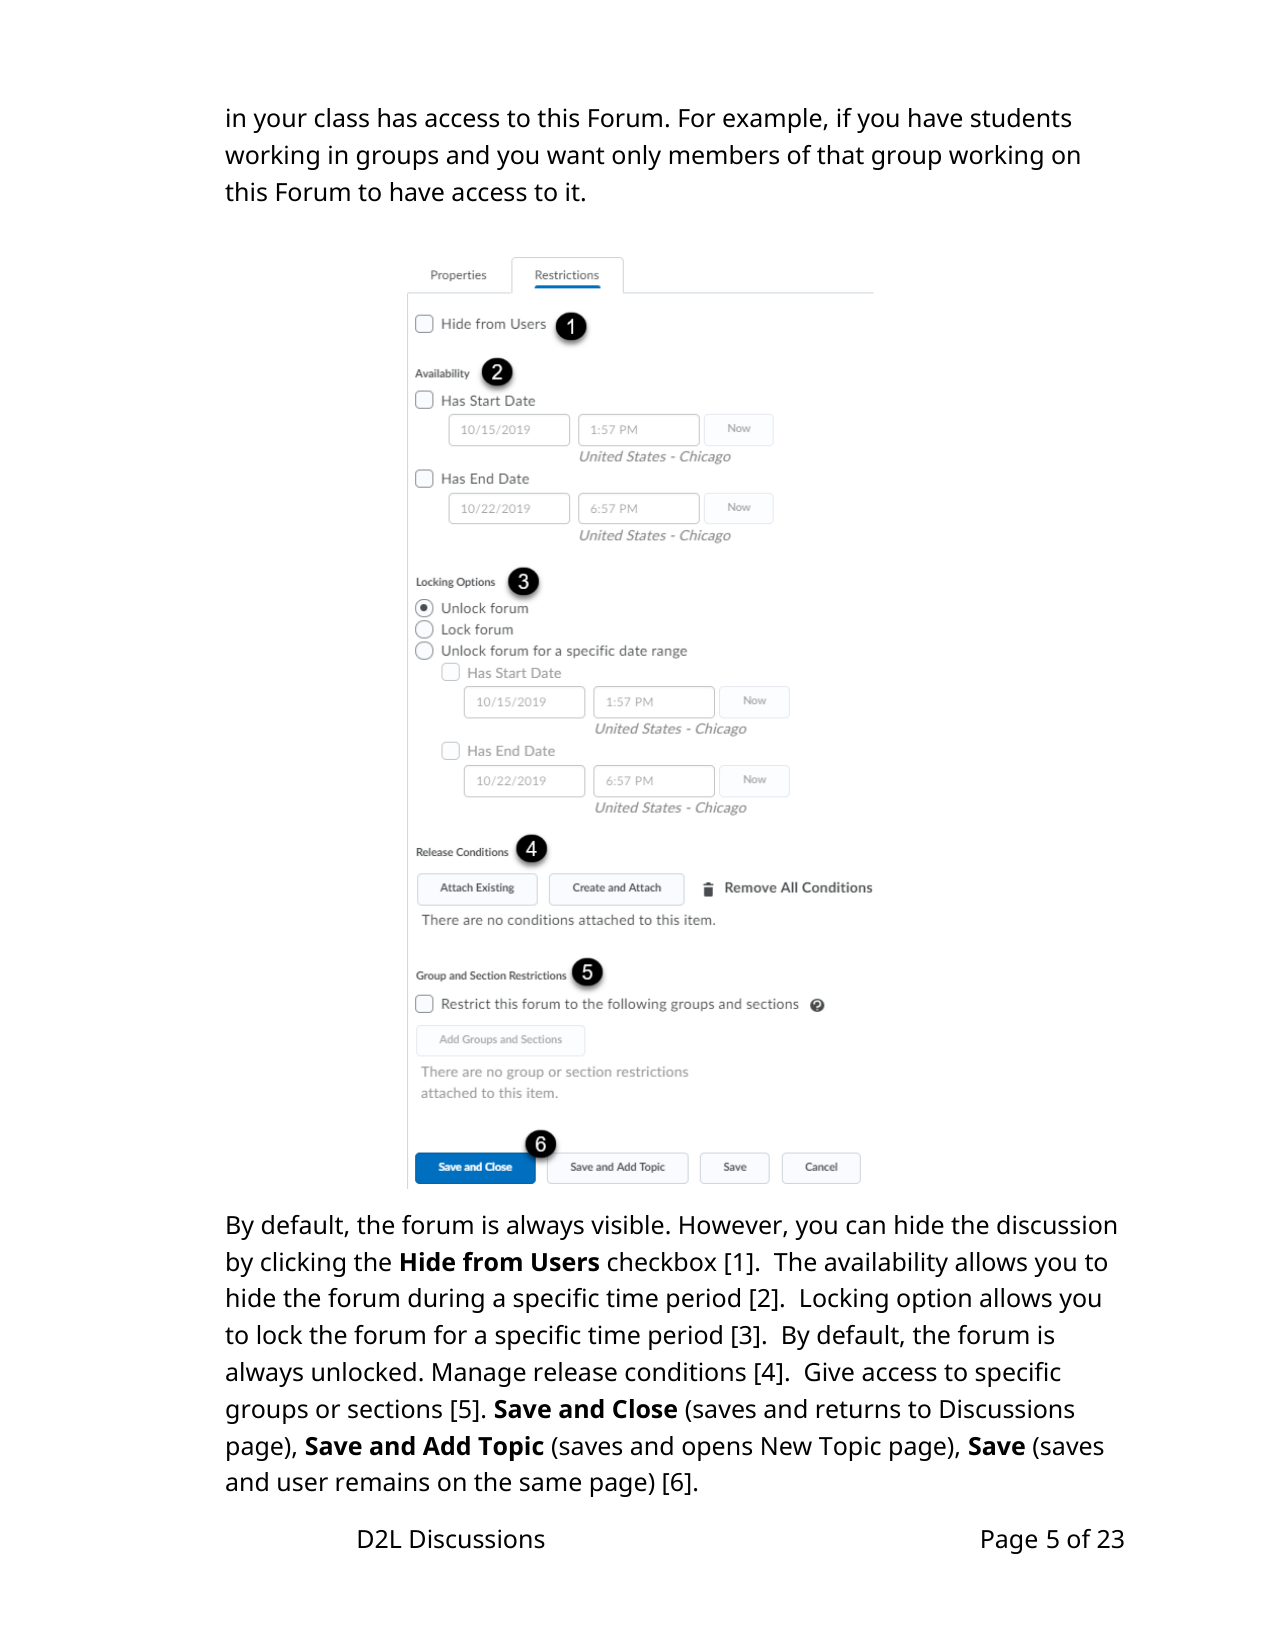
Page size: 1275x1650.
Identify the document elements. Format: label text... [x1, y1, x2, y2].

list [187, 101, 1125, 239]
text By default, the forum is always visible. However, you can hide the discussion by clicking the Hide from Users checkbox [1]. The availability allows you to hide the forum during a specific time period [2]. Locking option allows you to lock the forum for a specific time period [3]. By default, the forum is always unlocked. Manage release conditions [4]. Give access to specific groups or sections [5]. Save and Close (saves and returns to Discussions page), Save and Add Topic (saves and opens New Topic page), Save (saves and user remains on the same page) [6]. [225, 1207, 1125, 1499]
picture [401, 257, 874, 1189]
